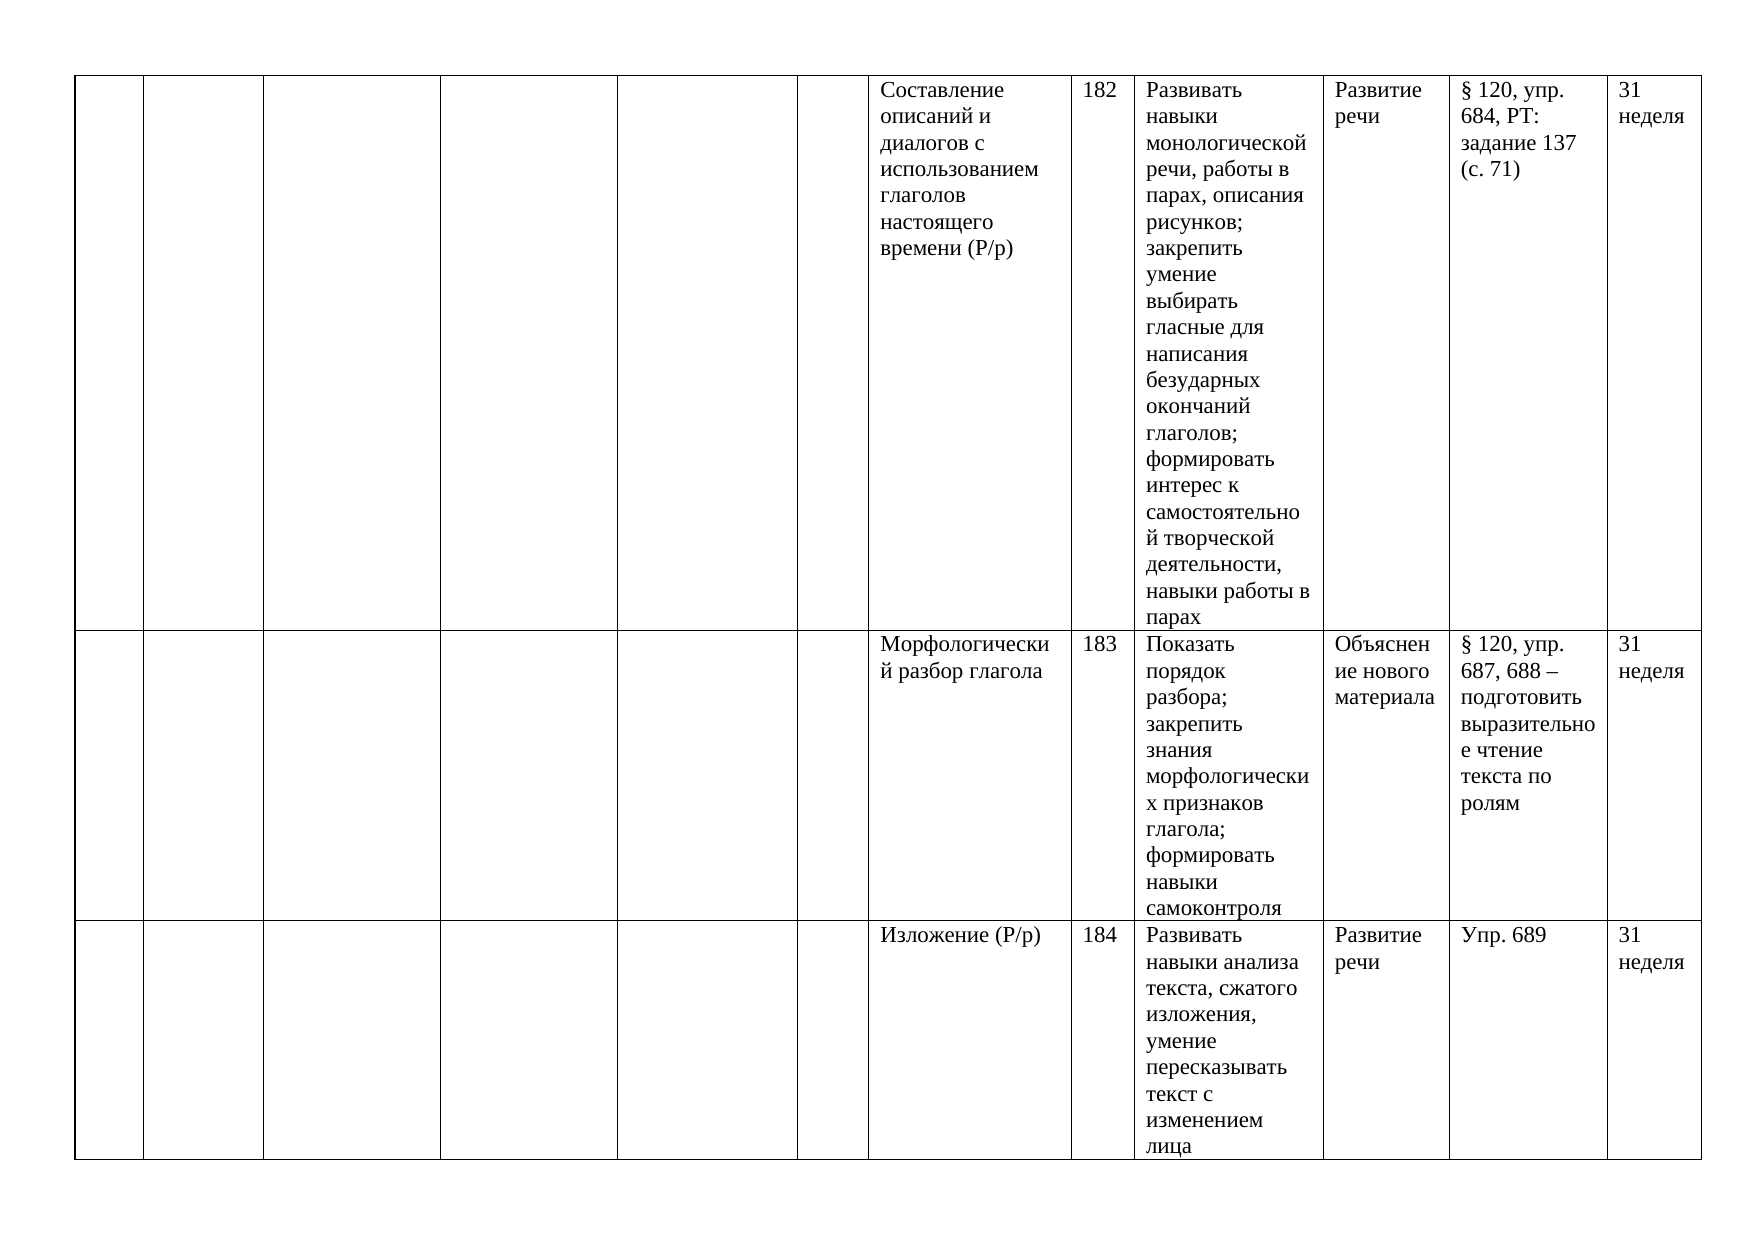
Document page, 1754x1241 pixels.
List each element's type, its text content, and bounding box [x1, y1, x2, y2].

table_cell [441, 76, 617, 629]
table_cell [1135, 921, 1323, 1159]
table_cell § 120, упр. 687, 688 – подготовить выразительное чтение текста по ролям [1450, 631, 1607, 920]
table_cell Морфологический разбор глагола [869, 631, 1071, 920]
table_cell [144, 921, 263, 1159]
table_cell 182 [1072, 76, 1134, 629]
table_cell 31 неделя [1608, 631, 1701, 920]
table_cell Упр. 689 [1450, 921, 1607, 1159]
table_cell [264, 921, 440, 1159]
table_cell [264, 631, 440, 920]
table_cell [618, 76, 797, 629]
table_cell Развивать навыки монологической речи, работы в парах, описания рисунков; закрепить умение выбирать гласные для написания безударных окончаний глаголов; формировать интерес к самостоятельной творческой деятельности, навыки работы в парах [1135, 76, 1323, 629]
table_cell Объяснение нового материала [1324, 631, 1449, 920]
table_cell 183 [1072, 631, 1134, 920]
table_cell [76, 76, 143, 629]
table_cell [798, 631, 868, 920]
table_cell § 120, упр. 684, РТ: задание 137 (с. 71) [1450, 76, 1607, 629]
table_cell [441, 631, 617, 920]
table_cell [76, 631, 143, 920]
table_cell 184 [1072, 921, 1134, 1159]
table_cell Изложение (Р/р) [869, 921, 1071, 1159]
table_cell Развитие речи [1324, 76, 1449, 629]
table_cell Составление описаний и диалогов с использованием глаголов настоящего времени (Р/р) [869, 76, 1071, 629]
table_cell Показать порядок разбора; закрепить знания морфологических признаков глагола; формировать навыки самоконтроля [1135, 631, 1323, 920]
table_cell Развитие речи [1324, 921, 1449, 1159]
table_cell [618, 631, 797, 920]
table_cell 31 неделя [1608, 76, 1701, 629]
table_cell [264, 76, 440, 629]
table_cell [441, 921, 617, 1159]
table_cell [76, 921, 143, 1159]
table_cell [798, 76, 868, 629]
table_cell [618, 921, 797, 1159]
table_cell [798, 921, 868, 1159]
table_cell [144, 76, 263, 629]
table_cell [144, 631, 263, 920]
table_cell 31 неделя [1608, 921, 1701, 1159]
